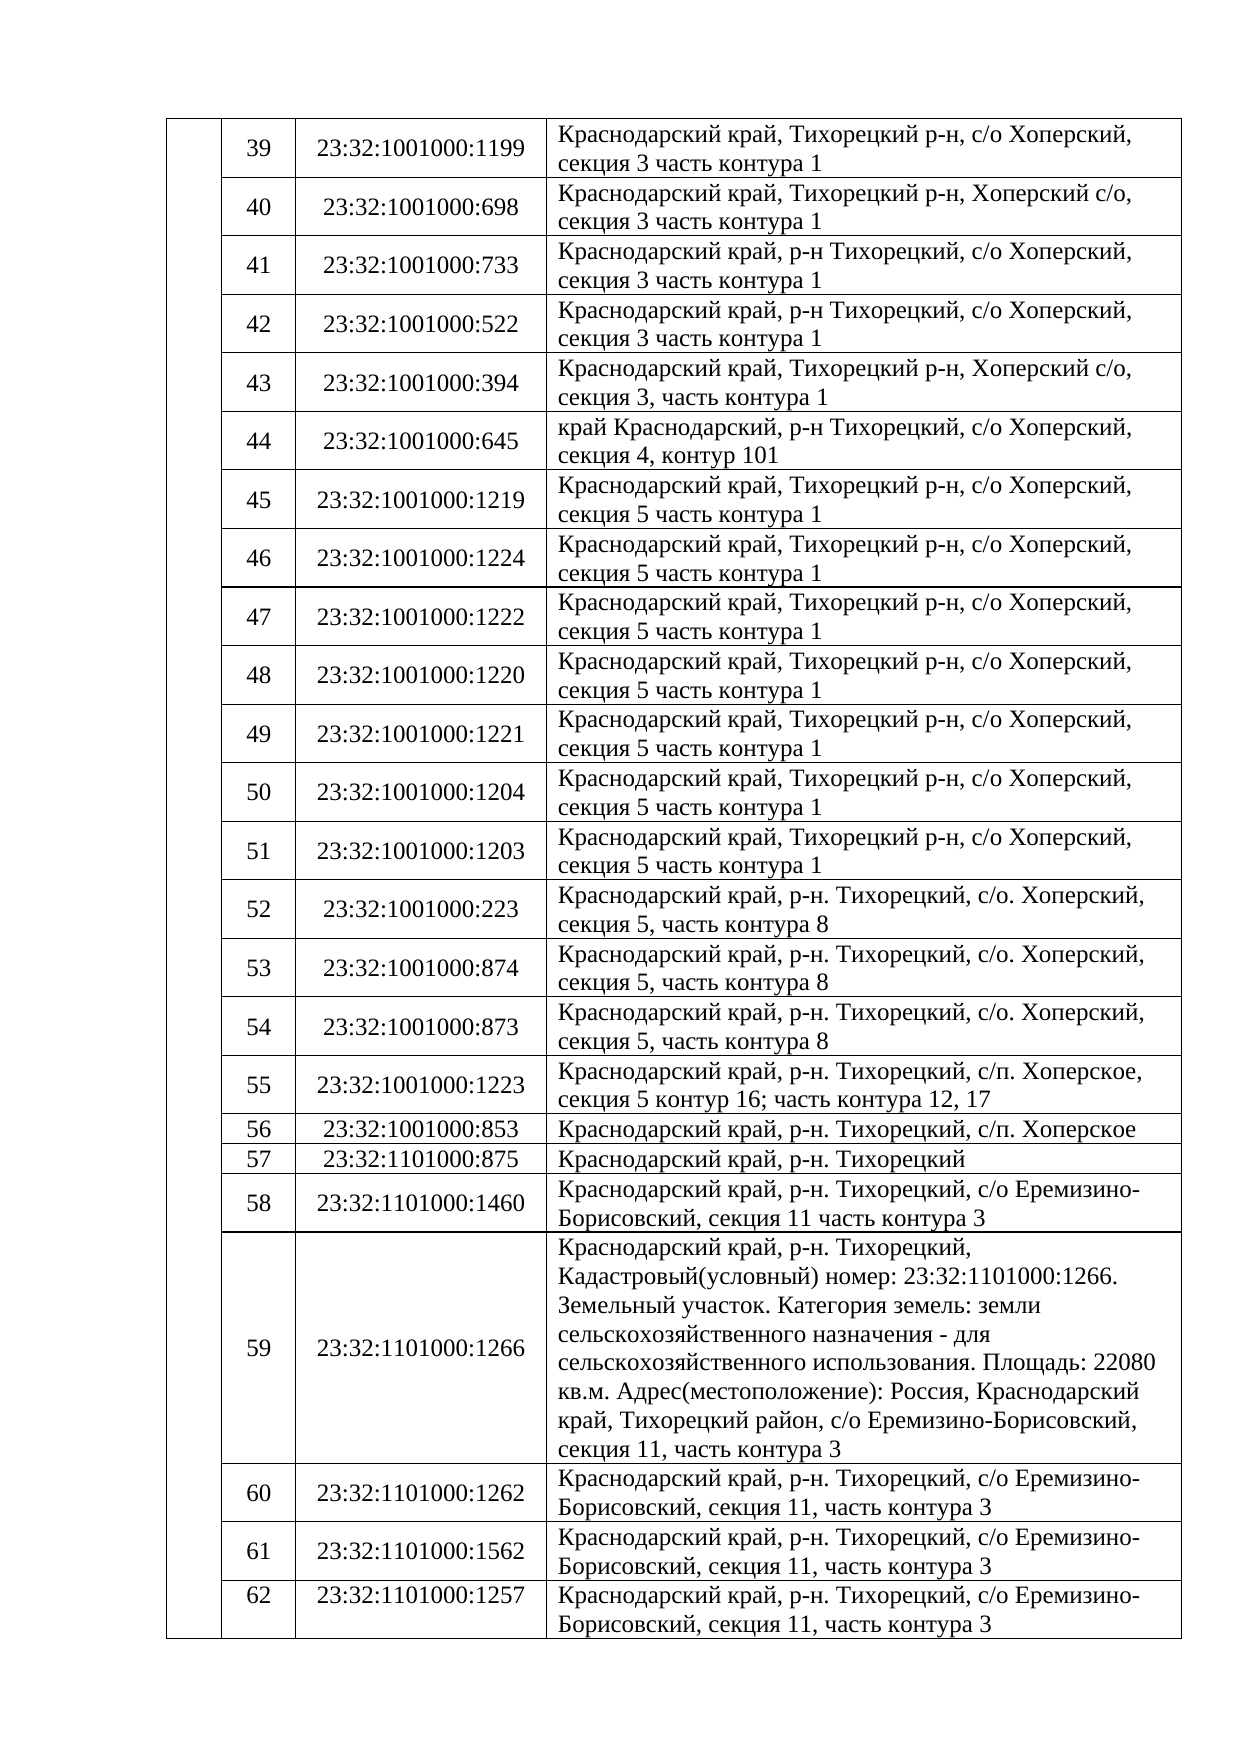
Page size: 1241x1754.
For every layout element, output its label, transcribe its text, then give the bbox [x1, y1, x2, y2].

table_cell 56 [222, 1114, 295, 1143]
table_cell 23:32:1101000:1266 [296, 1233, 546, 1462]
table_cell 23:32:1001000:394 [296, 353, 546, 411]
table_cell 23:32:1001000:874 [296, 939, 546, 996]
table_cell 57 [222, 1144, 295, 1173]
table_cell Краснодарский край, Тихорецкий р-н, с/о Хоперский, секция 5 часть контура 1 [547, 822, 1181, 879]
table_cell Краснодарский край, р-н Тихорецкий, с/о Хоперский, секция 3 часть контура 1 [547, 295, 1181, 352]
table_cell 23:32:1001000:733 [296, 236, 546, 294]
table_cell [547, 119, 1181, 177]
table_cell Краснодарский край, Тихорецкий р-н, с/о Хоперский, секция 5 часть контура 1 [547, 470, 1181, 528]
table_cell 23:32:1001000:223 [296, 880, 546, 938]
table_cell Краснодарский край, р-н. Тихорецкий, с/о. Хоперский, секция 5, часть контура 8 [547, 997, 1181, 1055]
table_cell 53 [222, 939, 295, 996]
table_cell 23:32:1001000:1203 [296, 822, 546, 879]
table_cell 43 [222, 353, 295, 411]
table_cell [547, 1522, 1181, 1579]
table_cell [547, 1581, 1181, 1638]
table_cell Краснодарский край, Тихорецкий р-н, Хоперский с/о, секция 3 часть контура 1 [547, 178, 1181, 235]
table_cell Краснодарский край, Тихорецкий р-н, с/о Хоперский, секция 5 часть контура 1 [547, 646, 1181, 703]
table_cell 39 [222, 119, 295, 177]
table_cell Краснодарский край, Тихорецкий р-н, Хоперский с/о, секция 3, часть контура 1 [547, 353, 1181, 411]
table_cell 44 [222, 412, 295, 469]
table_cell 45 [222, 470, 295, 528]
table_cell 46 [222, 529, 295, 586]
table_cell 60 [222, 1464, 295, 1521]
table_cell 23:32:1101000:1562 [296, 1522, 546, 1579]
table_cell Краснодарский край, р-н. Тихорецкий, с/о. Хоперский, секция 5, часть контура 8 [547, 880, 1181, 938]
table_cell 23:32:1001000:522 [296, 295, 546, 352]
table_cell 58 [222, 1174, 295, 1231]
table_cell 23:32:1001000:873 [296, 997, 546, 1055]
table_cell 23:32:1001000:1222 [296, 588, 546, 645]
table_cell 23:32:1001000:1219 [296, 470, 546, 528]
table_cell Краснодарский край, Тихорецкий р-н, с/о Хоперский, секция 5 часть контура 1 [547, 529, 1181, 586]
table_cell 42 [222, 295, 295, 352]
table_cell край Краснодарский, р-н Тихорецкий, с/о Хоперский, секция 4, контур 101 [547, 412, 1181, 469]
table_cell 23:32:1001000:1199 [296, 119, 546, 177]
table_cell 62 [222, 1581, 295, 1638]
table_cell 50 [222, 763, 295, 821]
table_cell 40 [222, 178, 295, 235]
table_cell Краснодарский край, р-н. Тихорецкий, с/о Еремизино-Борисовский, секция 11 часть контура 3 [547, 1174, 1181, 1231]
table_cell 55 [222, 1056, 295, 1113]
table_cell 47 [222, 588, 295, 645]
table_cell 23:32:1101000:1460 [296, 1174, 546, 1231]
table_cell 23:32:1101000:1262 [296, 1464, 546, 1521]
table_cell Краснодарский край, Тихорецкий р-н, с/о Хоперский, секция 5 часть контура 1 [547, 763, 1181, 821]
table_cell Краснодарский край, Тихорецкий р-н, с/о Хоперский, секция 5 часть контура 1 [547, 588, 1181, 645]
table_cell 23:32:1001000:645 [296, 412, 546, 469]
table_cell Краснодарский край, р-н Тихорецкий, с/о Хоперский, секция 3 часть контура 1 [547, 236, 1181, 294]
table_cell 23:32:1001000:853 [296, 1114, 546, 1143]
table_cell 54 [222, 997, 295, 1055]
table_cell Краснодарский край, Тихорецкий р-н, с/о Хоперский, секция 5 часть контура 1 [547, 705, 1181, 762]
table_cell 23:32:1001000:1223 [296, 1056, 546, 1113]
table_cell 51 [222, 822, 295, 879]
table_cell 23:32:1001000:1221 [296, 705, 546, 762]
table_cell Краснодарский край, р-н. Тихорецкий, с/о Еремизино-Борисовский, секция 11, часть контура 3 [547, 1464, 1181, 1521]
table_cell 23:32:1001000:698 [296, 178, 546, 235]
table_cell 41 [222, 236, 295, 294]
table_cell Краснодарский край, р-н. Тихорецкий, с/п. Хоперское, секция 5 контур 16; часть контура 12, 17 [547, 1056, 1181, 1113]
table_cell 52 [222, 880, 295, 938]
table_cell 23:32:1001000:1220 [296, 646, 546, 703]
table_cell 23:32:1001000:1204 [296, 763, 546, 821]
table_cell 49 [222, 705, 295, 762]
table_cell Краснодарский край, р-н. Тихорецкий, Кадастровый(условный) номер: 23:32:1101000:1266. Земельный участок. Категория земель: земли сельскохозяйственного назначения - для сельскохозяйственного использования. Площадь: 22080 кв.м. Адрес(местоположение): Россия, Краснодарский край, Тихорецкий район, с/о Еремизино-Борисовский, секция 11, часть контура 3 [547, 1233, 1181, 1462]
table_cell 48 [222, 646, 295, 703]
table_cell Краснодарский край, р-н. Тихорецкий [547, 1144, 1181, 1173]
table_cell 23:32:1001000:1224 [296, 529, 546, 586]
table_cell 23:32:1101000:1257 [296, 1581, 546, 1638]
table_cell 61 [222, 1522, 295, 1579]
table_cell Краснодарский край, р-н. Тихорецкий, с/п. Хоперское [547, 1114, 1181, 1143]
table_cell 23:32:1101000:875 [296, 1144, 546, 1173]
table_cell 59 [222, 1233, 295, 1462]
table_cell Краснодарский край, р-н. Тихорецкий, с/о. Хоперский, секция 5, часть контура 8 [547, 939, 1181, 996]
